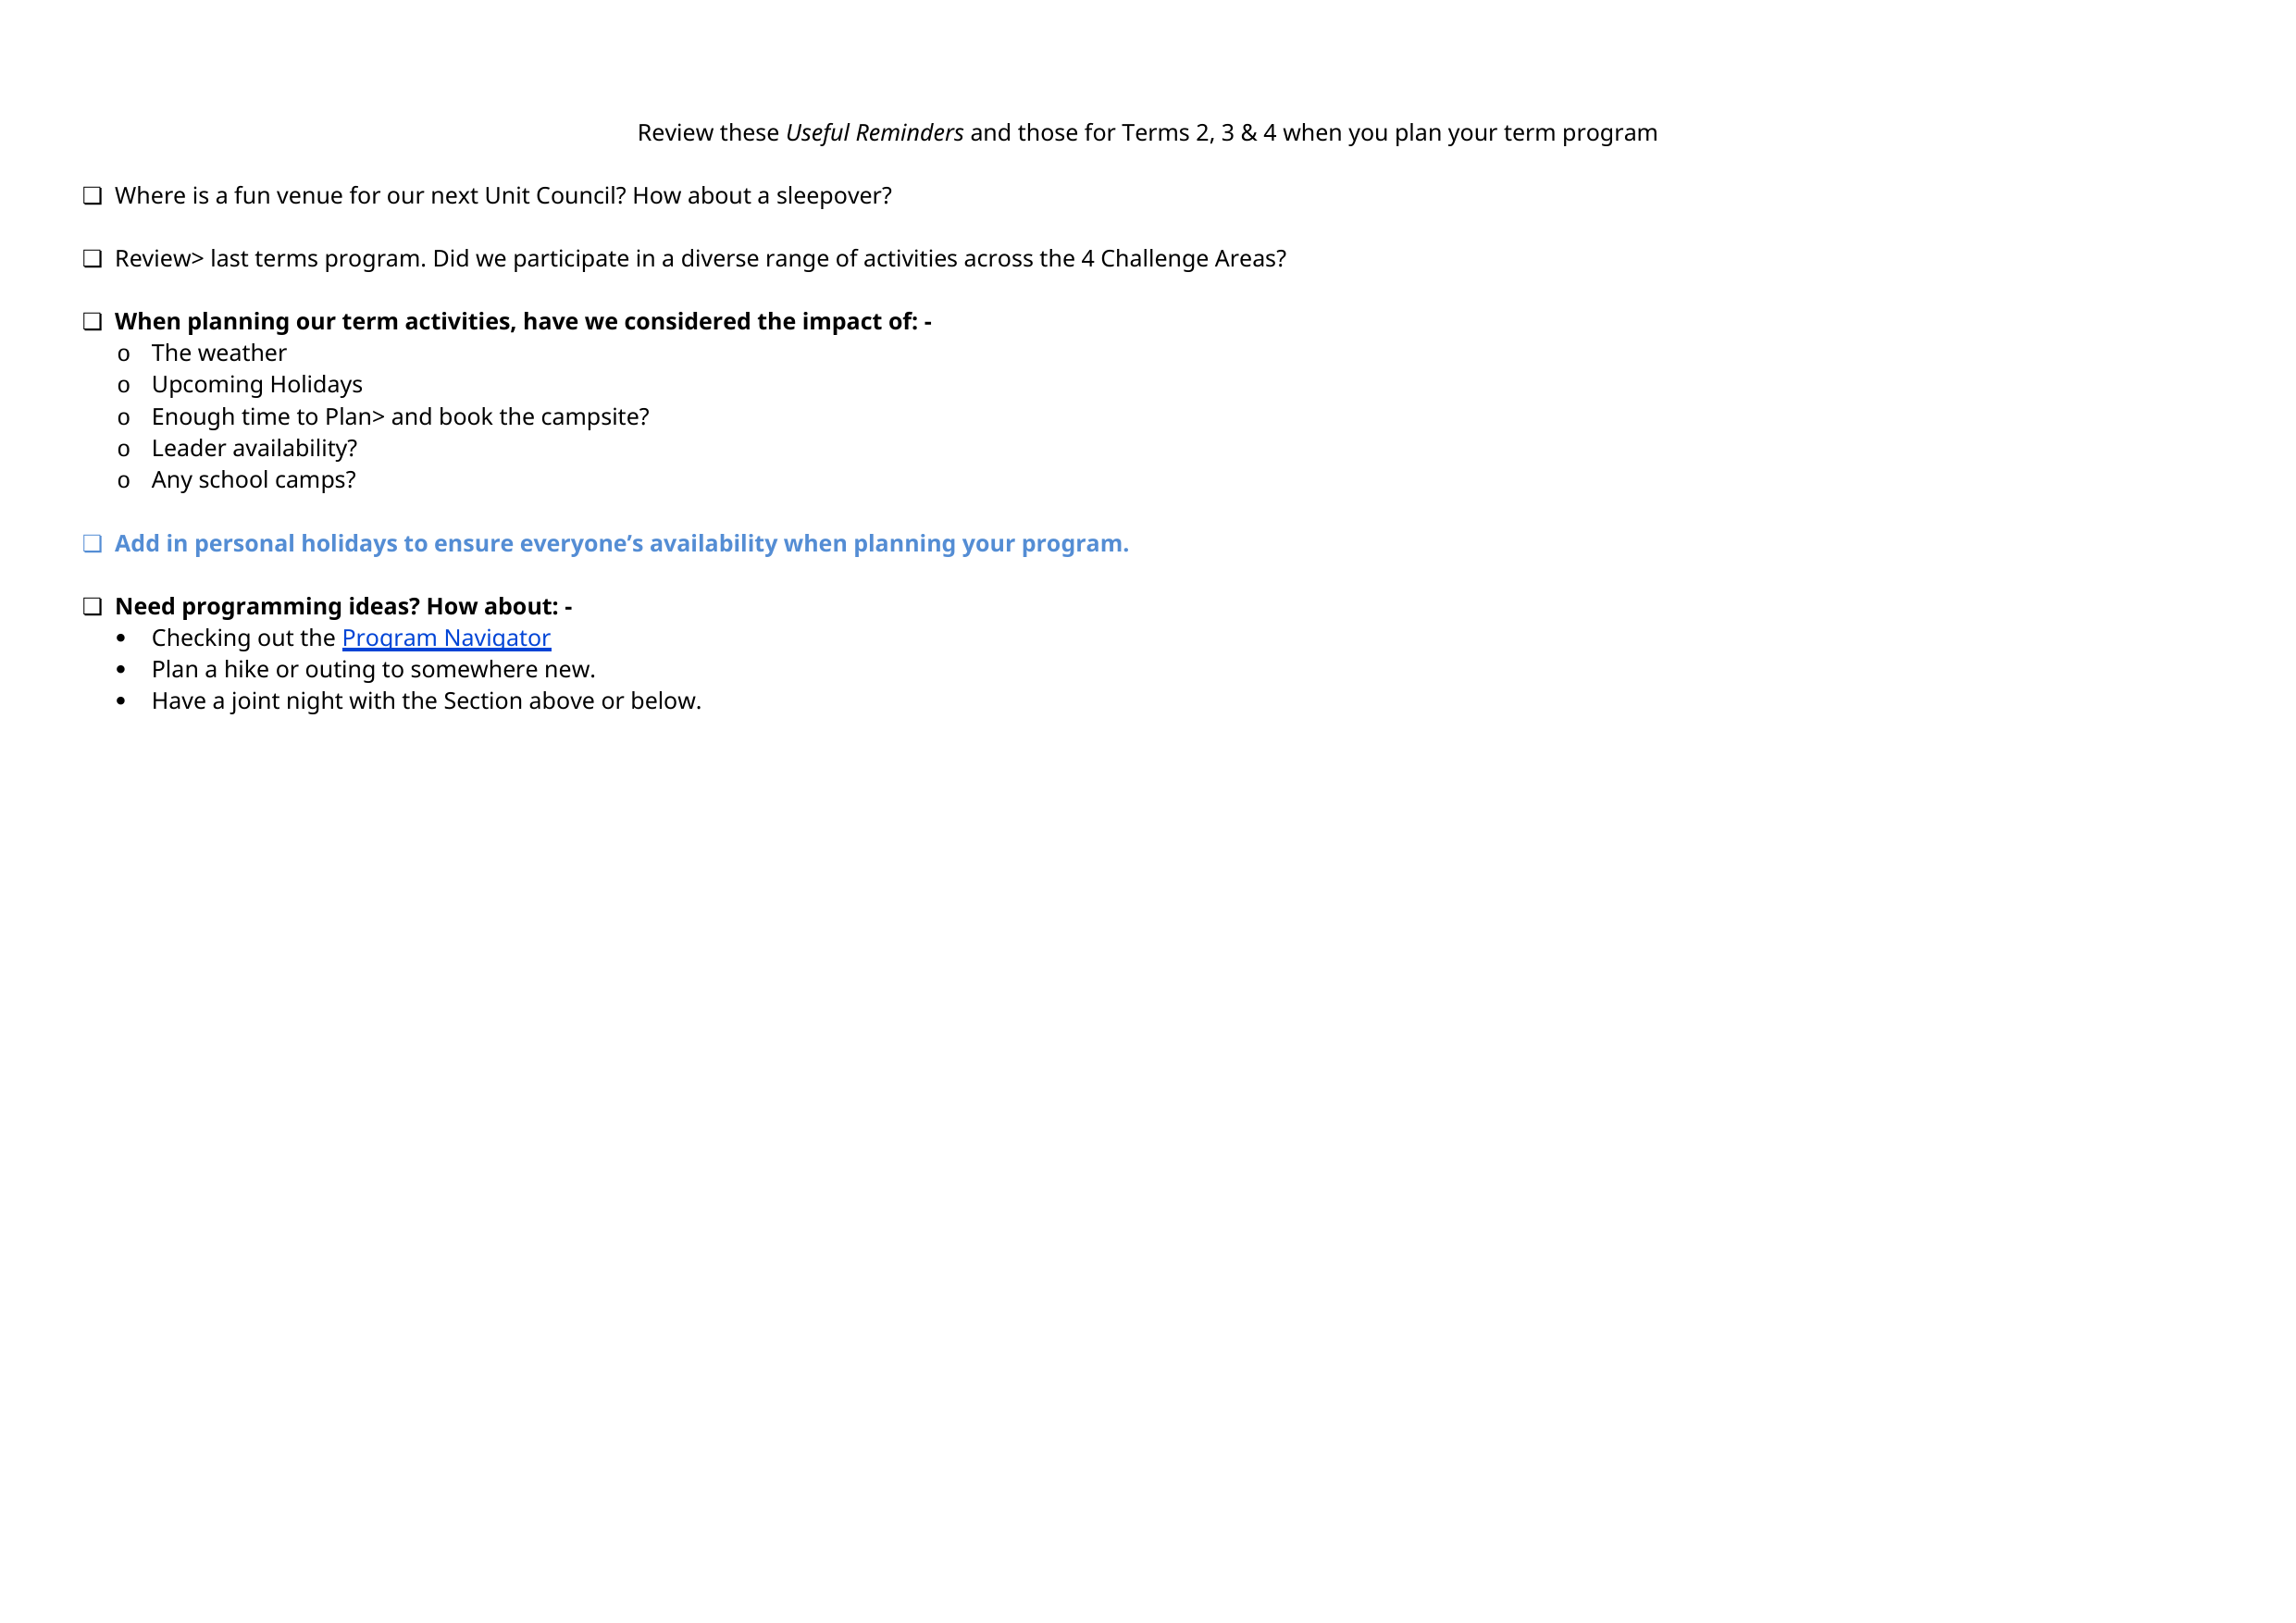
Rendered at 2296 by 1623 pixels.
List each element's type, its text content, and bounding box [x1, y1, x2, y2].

table_cell Review these Useful Reminders and those for Terms 2, 3 & 4 when you plan your term program ❏ Where is a fun venue for our next Unit Council? How about a sleepover? ❏ Review> last terms program. Did we participate in a diverse range of activities across the 4 Challenge Areas? ❏ When planning our term activities, have we considered the impact of: - The weather Upcoming Holidays Enough time to Plan> and book the campsite? Leader availability? Any school camps? ❏ Add in personal holidays to ensure everyone’s availability when planning your program. ❏ Need programming ideas? How about: - Checking out the Program Navigator Plan a hike or outing to somewhere new. Have a joint night with the Section above or below. [72, 95, 2225, 1422]
